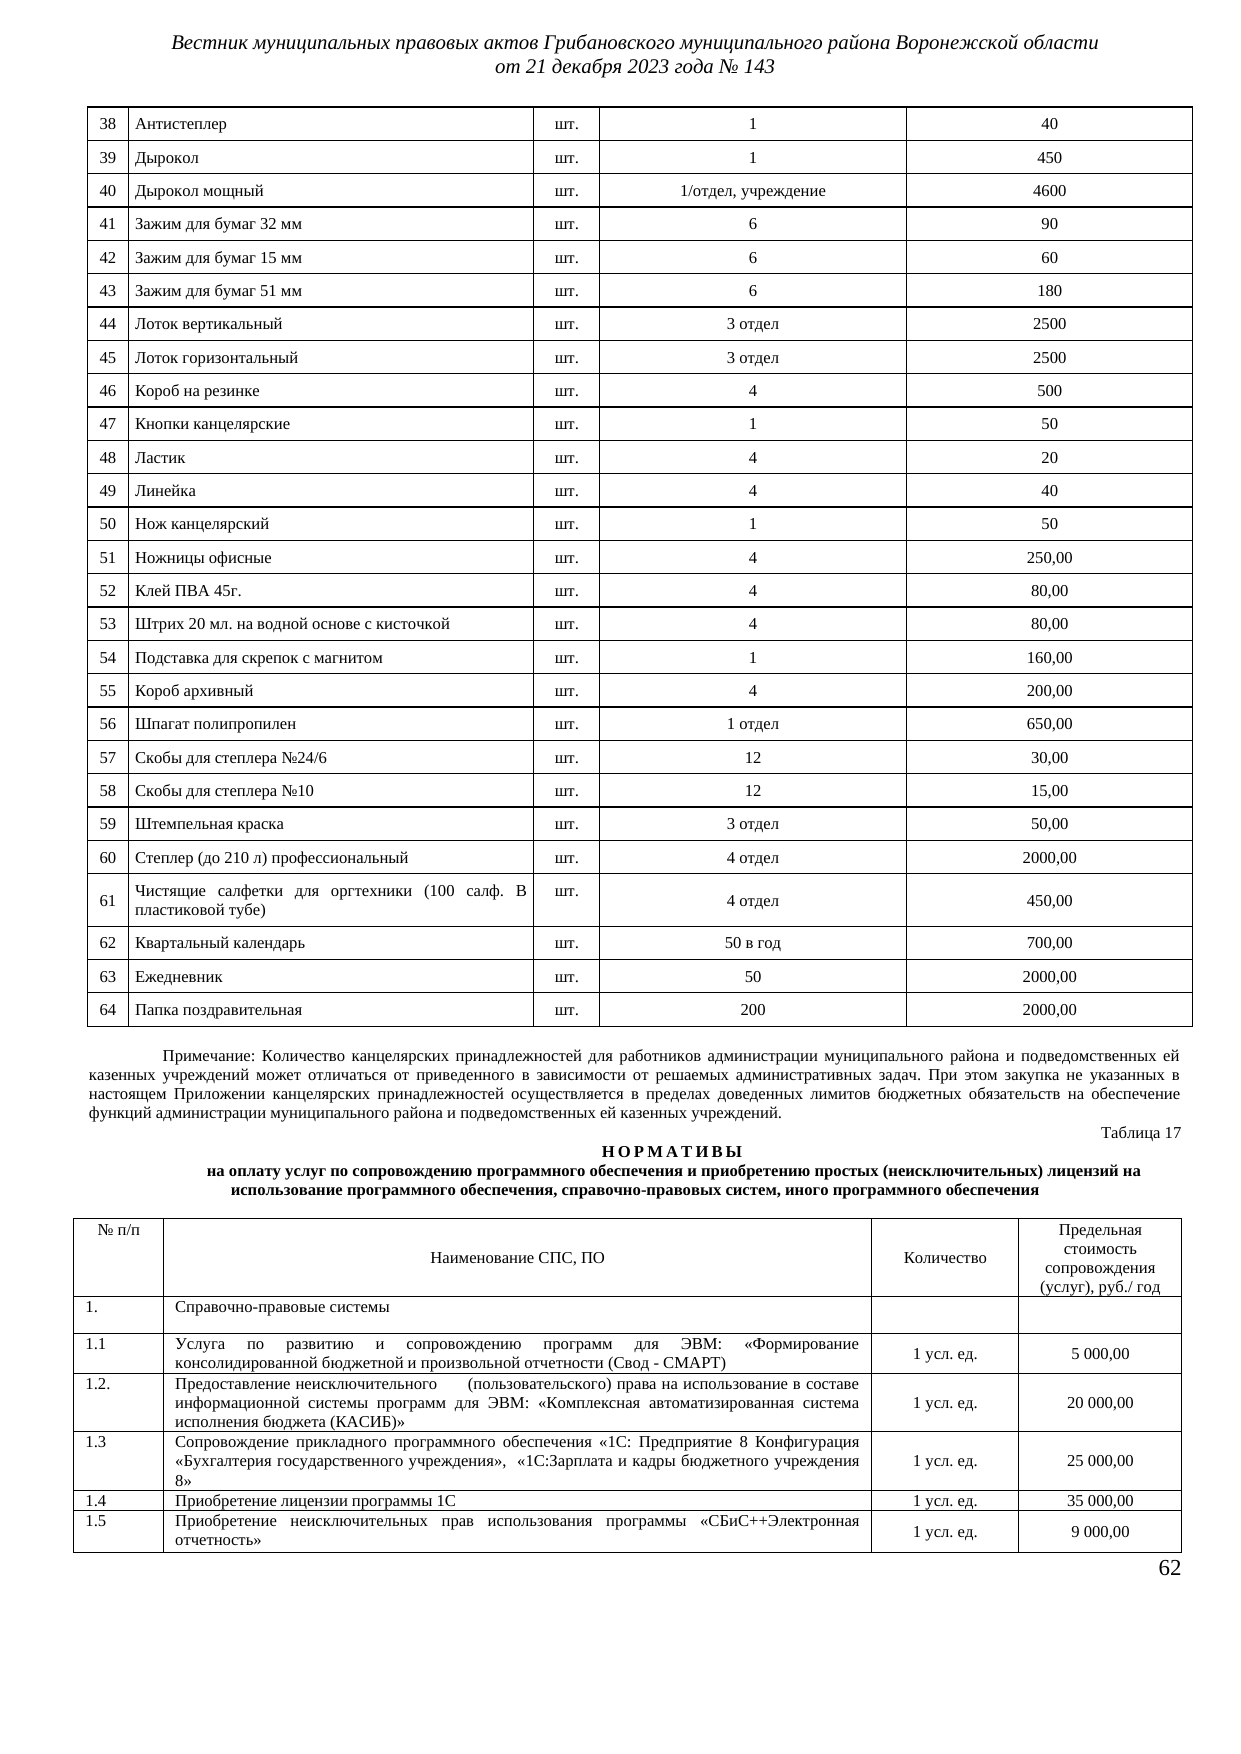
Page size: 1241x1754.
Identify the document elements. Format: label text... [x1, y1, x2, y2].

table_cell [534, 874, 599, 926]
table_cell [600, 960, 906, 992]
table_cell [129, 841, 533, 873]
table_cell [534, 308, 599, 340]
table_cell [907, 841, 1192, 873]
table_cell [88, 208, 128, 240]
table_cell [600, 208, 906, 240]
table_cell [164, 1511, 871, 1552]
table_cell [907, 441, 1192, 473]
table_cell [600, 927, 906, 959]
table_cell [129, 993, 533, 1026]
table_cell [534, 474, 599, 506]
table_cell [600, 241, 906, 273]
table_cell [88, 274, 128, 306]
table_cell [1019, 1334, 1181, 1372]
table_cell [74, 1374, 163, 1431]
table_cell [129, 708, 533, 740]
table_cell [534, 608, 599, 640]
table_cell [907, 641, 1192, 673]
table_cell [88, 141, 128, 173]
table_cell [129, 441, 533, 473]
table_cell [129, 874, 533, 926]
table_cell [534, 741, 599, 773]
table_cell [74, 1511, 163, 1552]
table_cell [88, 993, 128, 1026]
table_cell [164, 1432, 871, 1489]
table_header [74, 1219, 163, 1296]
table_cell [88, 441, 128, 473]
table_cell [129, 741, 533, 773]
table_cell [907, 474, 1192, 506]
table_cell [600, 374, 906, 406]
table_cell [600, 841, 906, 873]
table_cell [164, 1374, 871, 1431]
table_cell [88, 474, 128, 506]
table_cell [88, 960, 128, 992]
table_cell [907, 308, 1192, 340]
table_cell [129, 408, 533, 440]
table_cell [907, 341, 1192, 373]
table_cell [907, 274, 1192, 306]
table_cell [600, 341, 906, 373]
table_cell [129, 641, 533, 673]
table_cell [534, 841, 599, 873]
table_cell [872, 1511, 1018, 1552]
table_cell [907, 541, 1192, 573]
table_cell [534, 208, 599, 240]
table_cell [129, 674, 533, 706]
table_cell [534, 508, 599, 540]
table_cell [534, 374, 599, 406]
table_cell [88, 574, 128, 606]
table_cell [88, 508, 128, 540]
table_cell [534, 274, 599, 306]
text Примечание: Количество канцелярских принадлежностей для работников администрации муниципального района и подведомственных ей казенных учреждений может отличаться от приведенного в зависимости от решаемых административных задач. При этом закупка не указанных в настоящем Приложении канцелярских принадлежностей осуществляется в пределах доведенных лимитов бюджетных обязательств на обеспечение функций администрации муниципального района и подведомственных ей казенных учреждений. [89, 1046, 1181, 1122]
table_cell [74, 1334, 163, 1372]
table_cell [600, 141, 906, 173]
text НОРМАТИВЫ [89, 1142, 1181, 1161]
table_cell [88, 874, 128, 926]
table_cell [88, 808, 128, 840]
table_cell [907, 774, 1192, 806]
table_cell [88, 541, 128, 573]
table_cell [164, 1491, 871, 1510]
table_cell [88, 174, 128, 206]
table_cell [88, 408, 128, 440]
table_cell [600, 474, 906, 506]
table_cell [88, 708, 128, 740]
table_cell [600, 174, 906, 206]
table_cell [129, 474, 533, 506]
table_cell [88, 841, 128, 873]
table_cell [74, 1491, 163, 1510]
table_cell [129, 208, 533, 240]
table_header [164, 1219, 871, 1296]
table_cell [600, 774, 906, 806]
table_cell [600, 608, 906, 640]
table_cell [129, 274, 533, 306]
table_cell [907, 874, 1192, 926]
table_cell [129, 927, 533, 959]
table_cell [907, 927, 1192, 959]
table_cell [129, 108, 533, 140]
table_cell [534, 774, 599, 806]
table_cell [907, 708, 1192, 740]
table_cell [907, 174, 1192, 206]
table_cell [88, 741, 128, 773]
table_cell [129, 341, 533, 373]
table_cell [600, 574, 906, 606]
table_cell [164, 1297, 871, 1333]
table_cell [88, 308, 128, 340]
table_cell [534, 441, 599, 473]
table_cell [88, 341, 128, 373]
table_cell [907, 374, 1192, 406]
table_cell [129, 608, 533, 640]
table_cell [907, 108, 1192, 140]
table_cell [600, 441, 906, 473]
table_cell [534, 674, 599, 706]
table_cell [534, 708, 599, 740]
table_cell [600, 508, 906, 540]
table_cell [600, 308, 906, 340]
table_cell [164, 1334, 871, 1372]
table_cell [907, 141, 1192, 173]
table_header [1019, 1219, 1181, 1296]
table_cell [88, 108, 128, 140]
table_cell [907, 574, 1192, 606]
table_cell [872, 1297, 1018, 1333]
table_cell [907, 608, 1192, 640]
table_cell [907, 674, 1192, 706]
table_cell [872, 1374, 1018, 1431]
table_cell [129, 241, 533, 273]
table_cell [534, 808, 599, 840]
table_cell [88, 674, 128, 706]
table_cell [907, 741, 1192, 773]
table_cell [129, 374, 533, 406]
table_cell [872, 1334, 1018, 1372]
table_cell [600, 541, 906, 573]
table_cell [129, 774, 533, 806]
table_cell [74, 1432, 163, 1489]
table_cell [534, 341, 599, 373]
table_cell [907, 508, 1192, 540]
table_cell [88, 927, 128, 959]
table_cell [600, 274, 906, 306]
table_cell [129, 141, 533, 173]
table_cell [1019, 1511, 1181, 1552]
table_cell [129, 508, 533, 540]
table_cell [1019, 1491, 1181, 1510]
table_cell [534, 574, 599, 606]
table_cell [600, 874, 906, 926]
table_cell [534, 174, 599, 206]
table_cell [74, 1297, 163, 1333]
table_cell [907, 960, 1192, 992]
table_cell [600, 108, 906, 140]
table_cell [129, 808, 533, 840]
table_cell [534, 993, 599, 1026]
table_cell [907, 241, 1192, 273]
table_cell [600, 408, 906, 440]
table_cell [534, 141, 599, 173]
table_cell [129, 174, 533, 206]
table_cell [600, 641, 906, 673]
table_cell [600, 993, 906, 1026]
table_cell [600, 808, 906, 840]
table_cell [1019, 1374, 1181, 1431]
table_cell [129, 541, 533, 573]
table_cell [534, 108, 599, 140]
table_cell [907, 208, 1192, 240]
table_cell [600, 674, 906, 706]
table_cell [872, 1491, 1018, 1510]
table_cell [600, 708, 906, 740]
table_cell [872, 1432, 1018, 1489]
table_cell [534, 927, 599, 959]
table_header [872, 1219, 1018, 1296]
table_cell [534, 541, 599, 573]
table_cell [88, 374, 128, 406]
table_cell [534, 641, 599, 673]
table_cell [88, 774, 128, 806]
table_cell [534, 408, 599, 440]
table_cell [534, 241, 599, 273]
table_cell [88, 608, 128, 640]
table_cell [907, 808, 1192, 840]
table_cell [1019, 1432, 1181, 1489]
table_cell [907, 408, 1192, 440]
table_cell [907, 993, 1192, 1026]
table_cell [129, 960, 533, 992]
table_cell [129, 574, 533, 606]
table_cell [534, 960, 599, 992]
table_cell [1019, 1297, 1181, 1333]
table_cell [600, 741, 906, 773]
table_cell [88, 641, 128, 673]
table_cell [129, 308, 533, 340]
text на оплату услуг по сопровождению программного обеспечения и приобретению простых (неисключительных) лицензий на использование программного обеспечения, справочно-правовых систем, иного программного обеспечения [89, 1161, 1181, 1199]
text Таблица 17 [89, 1122, 1181, 1142]
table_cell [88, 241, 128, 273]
